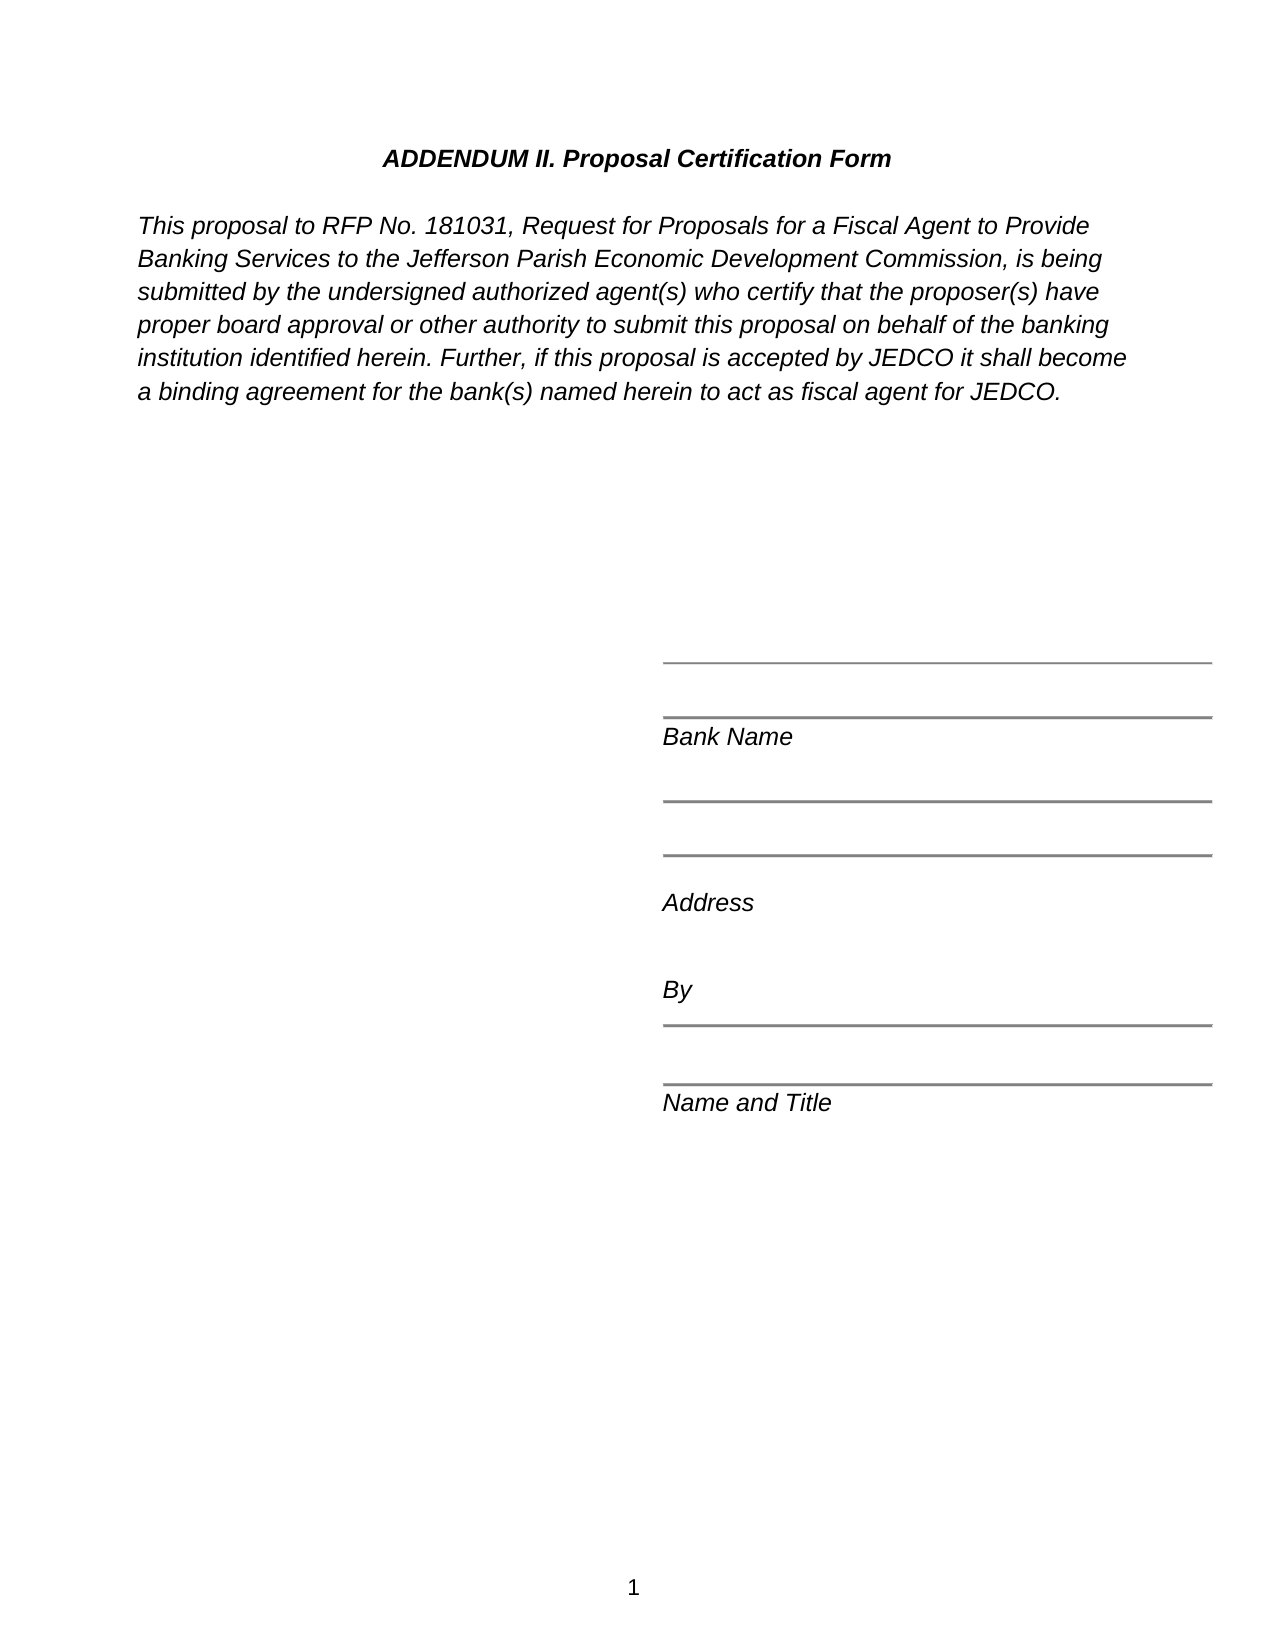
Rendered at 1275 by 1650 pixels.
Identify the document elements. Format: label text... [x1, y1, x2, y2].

subtitle ADDENDUM II. Proposal Certification Form [382, 143, 1225, 172]
text This proposal to RFP No. 181031, Request for Proposals for a Fiscal Agent to Provide Banking Services to the Jefferson Parish Economic Development Commission, is being submitted by the undersigned authorized agent(s) who certify that the proposer(s) have proper board approval or other authority to submit this proposal on behalf of the banking institution identified herein. Further, if this proposal is accepted by JEDCO it shall become a binding agreement for the bank(s) named herein to act as fiscal agent for JEDCO. [137, 211, 1140, 405]
text Address By [662, 888, 756, 1003]
text Name and Title [660, 1081, 834, 1117]
text Bank Name [621, 714, 834, 750]
